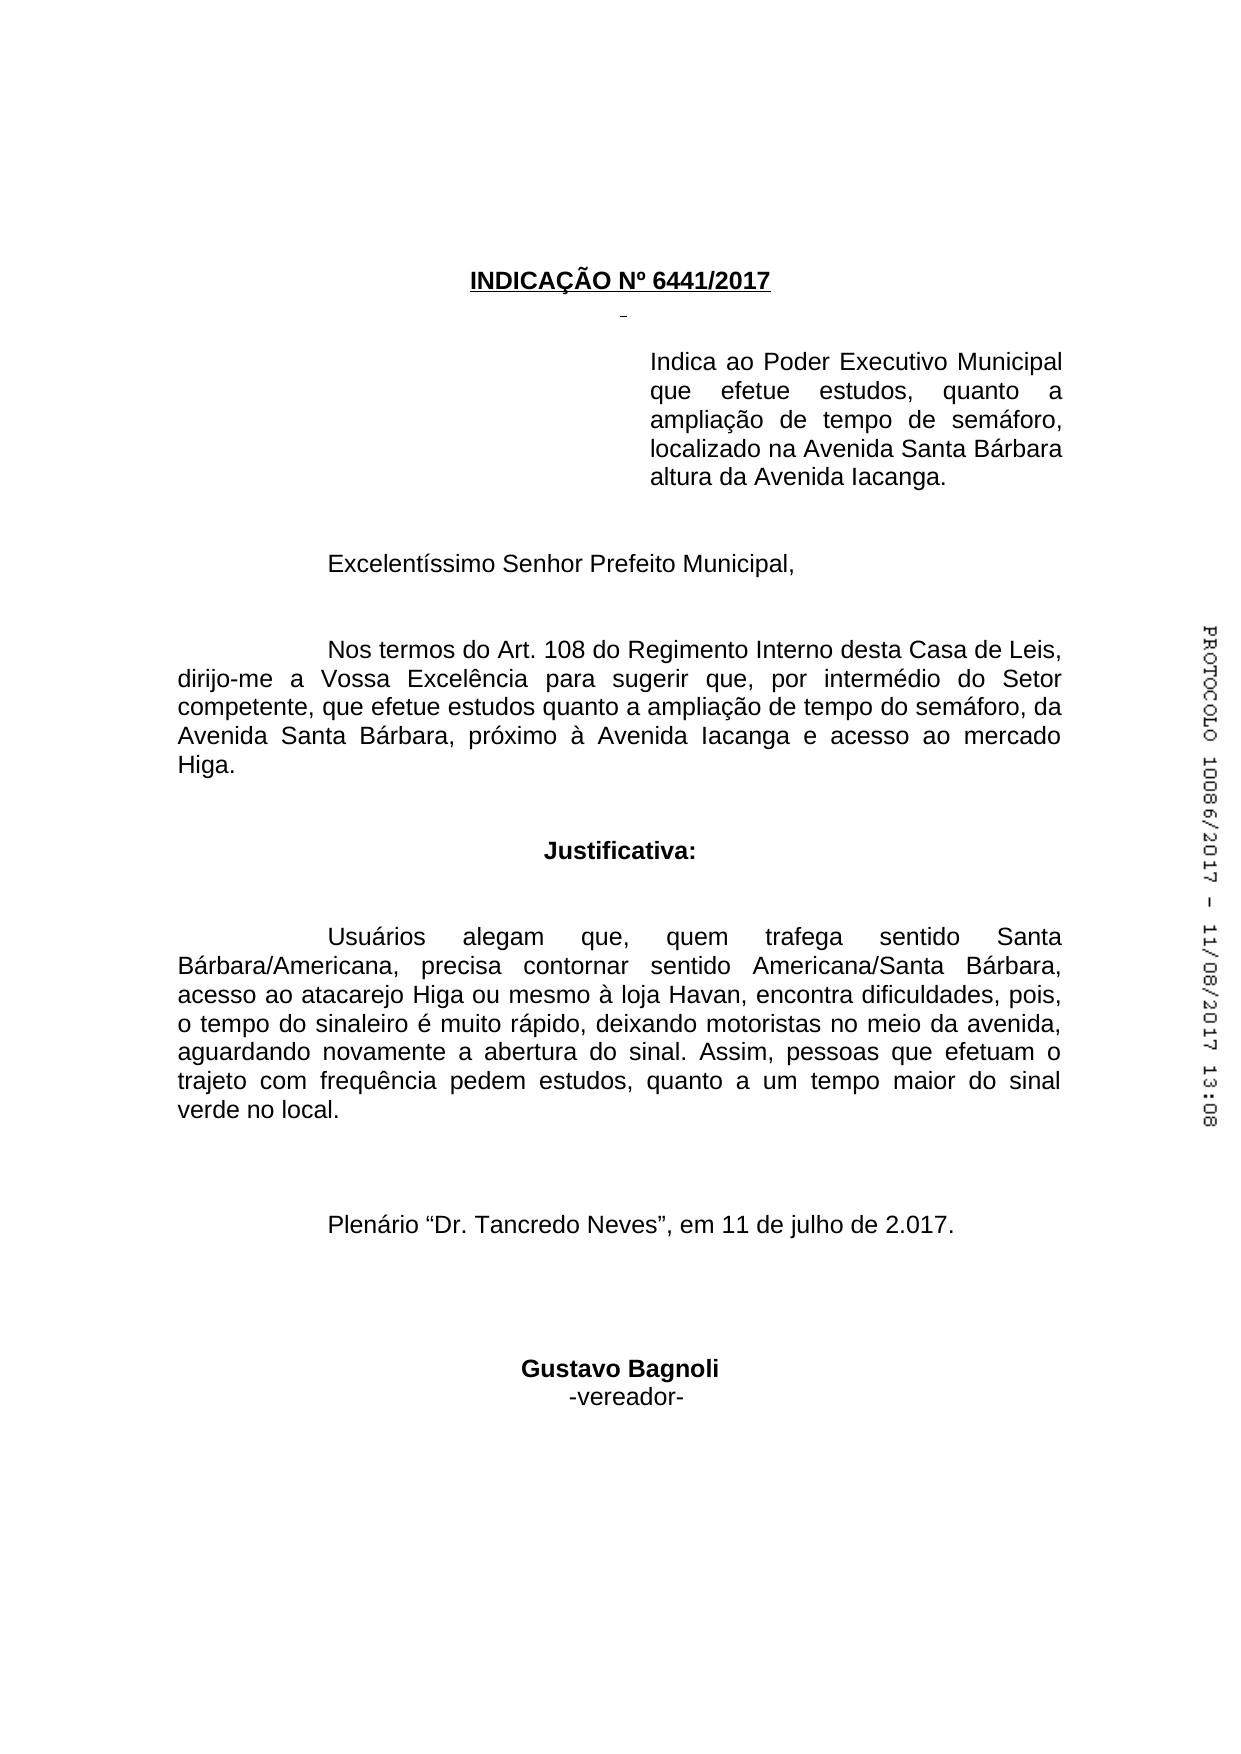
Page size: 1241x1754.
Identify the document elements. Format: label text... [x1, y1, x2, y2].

text Usuários alegam que, quem trafega sentido Santa Bárbara/Americana, precisa contornar sentido Americana/Santa Bárbara, acesso ao atacarejo Higa ou mesmo à loja Havan, encontra dificuldades, pois, o tempo do sinaleiro é muito rápido, deixando motoristas no meio da avenida, aguardando novamente a abertura do sinal. Assim, pessoas que efetuam o trajeto com frequência pedem estudos, quanto a um tempo maior do sinal verde no local. [177, 922, 1063, 1124]
title INDICAÇÃO Nº 6441/2017 [177, 266, 1063, 294]
text Plenário “Dr. Tancredo Neves”, em 11 de julho de 2.017. [177, 1210, 1063, 1239]
text Gustavo Bagnoli [177, 1354, 1063, 1382]
text Excelentíssimo Senhor Prefeito Municipal, [177, 549, 1063, 577]
text Nos termos do Art. 108 do Regimento Interno desta Casa de Leis, dirijo-me a Vossa Excelência para sugerir que, por intermédio do Setor competente, que efetue estudos quanto a ampliação de tempo do semáforo, da Avenida Santa Bárbara, próximo à Avenida Iacanga e acesso ao mercado Higa. [177, 635, 1063, 779]
text Justificativa: [177, 836, 1063, 865]
text Indica ao Poder Executivo Municipal que efetue estudos, quanto a ampliação de tempo de semáforo, localizado na Avenida Santa Bárbara altura da Avenida Iacanga. [650, 347, 1063, 491]
text -vereador- [177, 1382, 1063, 1411]
picture [1177, 623, 1241, 1131]
